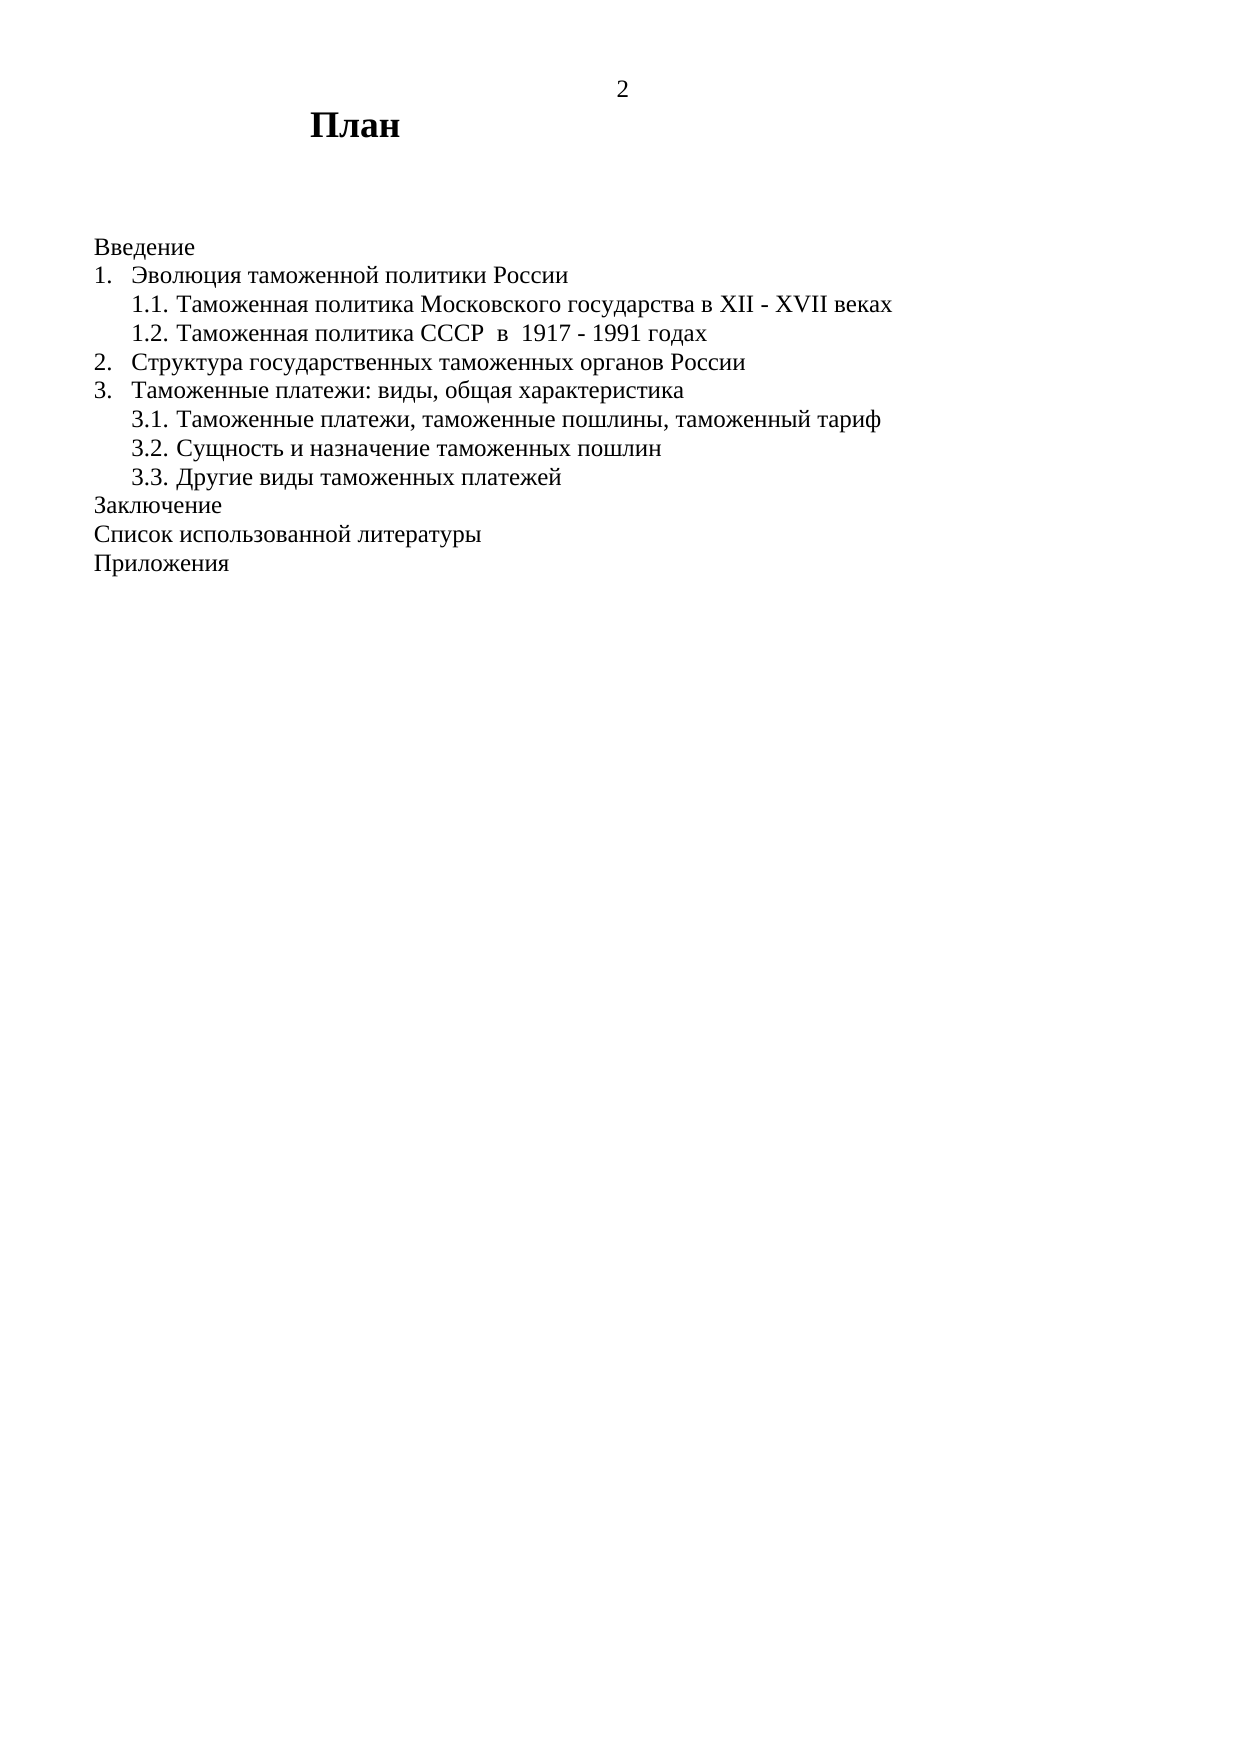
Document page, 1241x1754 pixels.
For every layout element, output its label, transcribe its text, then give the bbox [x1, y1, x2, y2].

list Другие виды таможенных платежей [131, 462, 1152, 491]
text Список использованной литературы [94, 519, 1152, 548]
text Заключение [94, 491, 1152, 519]
list Таможенная политика СССР в 1917 - 1991 годах [131, 318, 1152, 347]
text Приложения [94, 548, 1152, 577]
subtitle План [94, 102, 1152, 146]
list Таможенные платежи: виды, общая характеристика [94, 376, 1152, 404]
list Таможенная политика Московского государства в XII - XVII веках [131, 289, 1152, 318]
list Таможенные платежи, таможенные пошлины, таможенный тариф [131, 404, 1152, 433]
list Эволюция таможенной политики России [94, 261, 1152, 289]
text Введение [94, 232, 1152, 261]
list Структура государственных таможенных органов России [94, 347, 1152, 376]
list Сущность и назначение таможенных пошлин [131, 433, 1152, 462]
